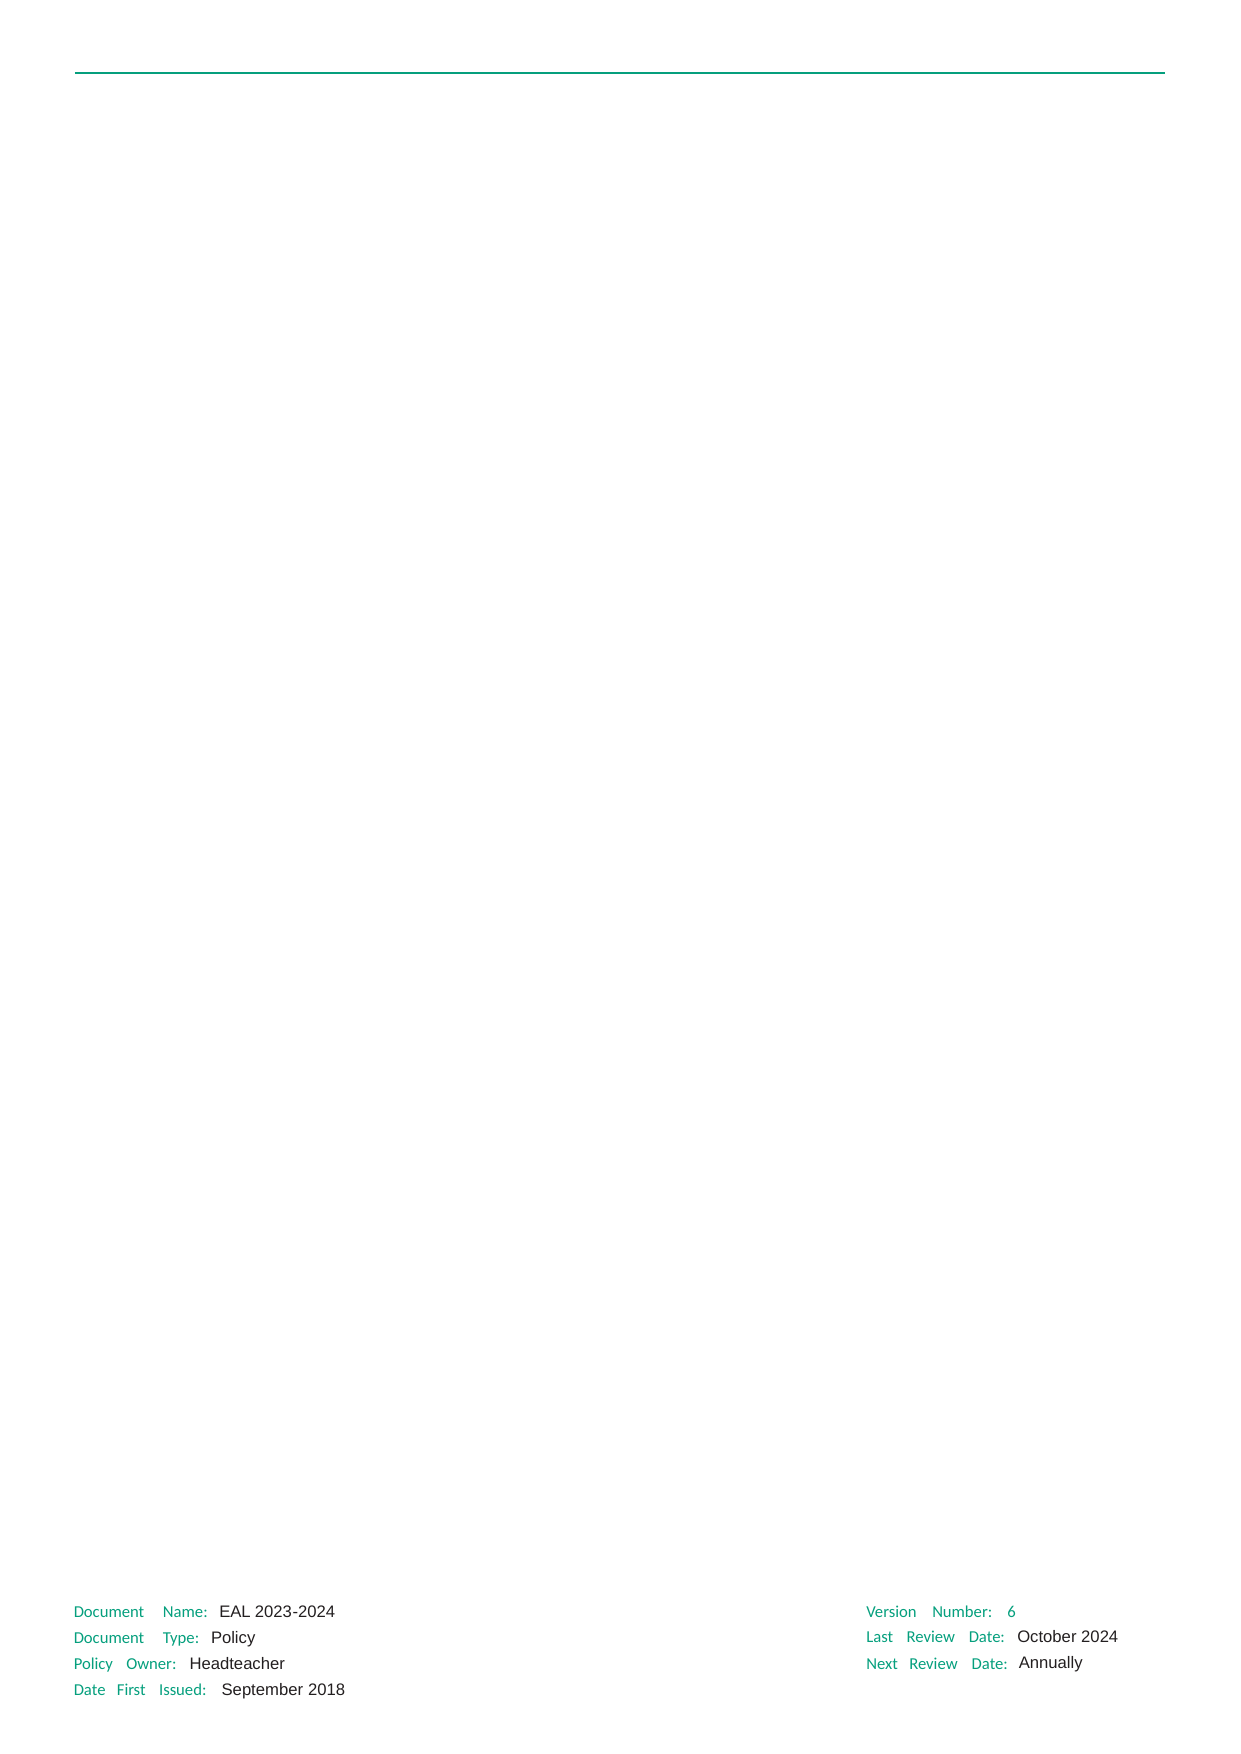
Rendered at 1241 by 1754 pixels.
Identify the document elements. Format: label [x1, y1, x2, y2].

picture [840, 1590, 1202, 1731]
picture [48, 1590, 571, 1731]
